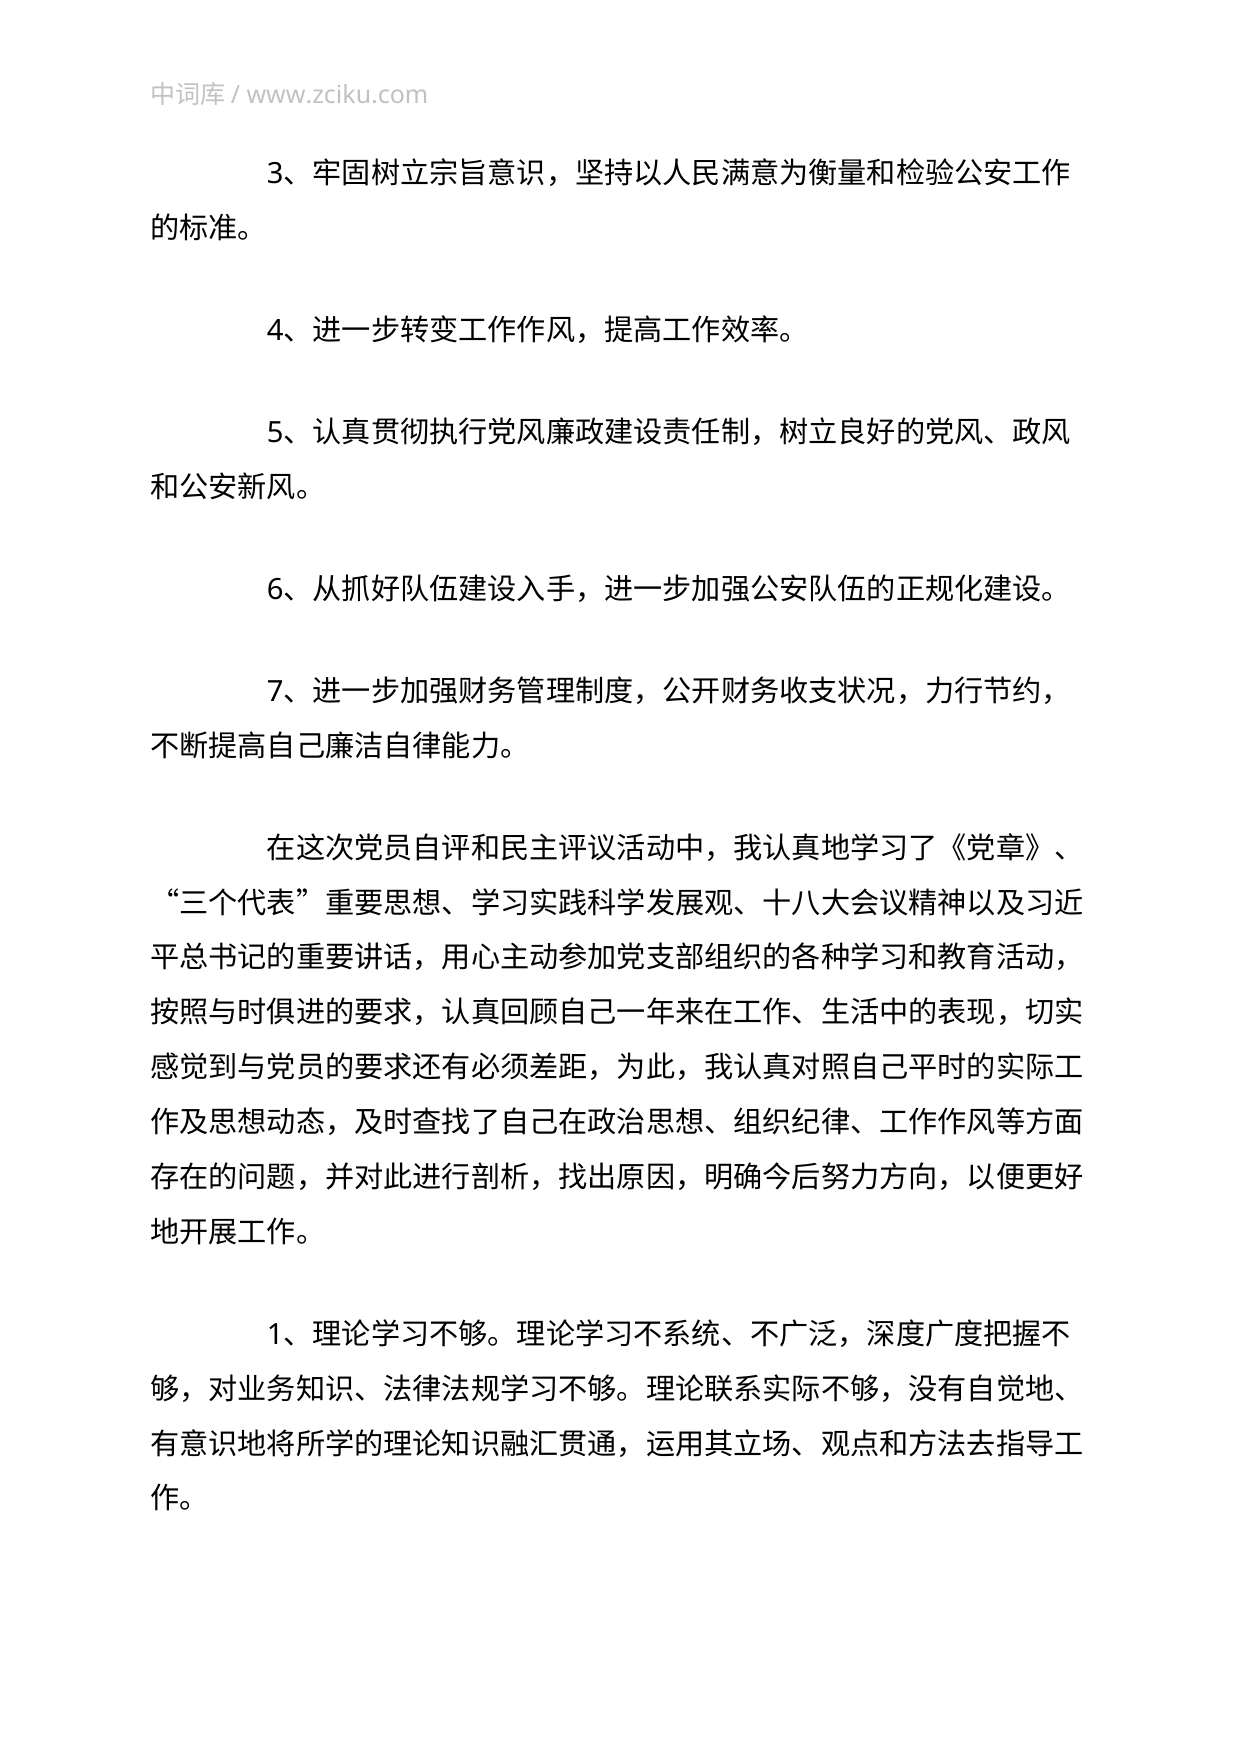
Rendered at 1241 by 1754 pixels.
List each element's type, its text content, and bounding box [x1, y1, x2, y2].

text 4、进一步转变工作作风，提高工作效率。 [150, 307, 1090, 349]
text 5、认真贯彻执行党风廉政建设责任制，树立良好的党风、政风和公安新风。 [150, 409, 1090, 506]
text 6、从抓好队伍建设入手，进一步加强公安队伍的正规化建设。 [150, 566, 1090, 608]
text 3、牢固树立宗旨意识，坚持以人民满意为衡量和检验公安工作的标准。 [150, 150, 1090, 247]
text 在这次党员自评和民主评议活动中，我认真地学习了《党章》、“三个代表”重要思想、学习实践科学发展观、十八大会议精神以及习近平总书记的重要讲话，用心主动参加党支部组织的各种学习和教育活动，按照与时俱进的要求，认真回顾自己一年来在工作、生活中的表现，切实感觉到与党员的要求还有必须差距，为此，我认真对照自己平时的实际工作及思想动态，及时查找了自己在政治思想、组织纪律、工作作风等方面存在的问题，并对此进行剖析，找出原因，明确今后努力方向，以便更好地开展工作。 [150, 824, 1090, 1251]
text 1、理论学习不够。理论学习不系统、不广泛，深度广度把握不够，对业务知识、法律法规学习不够。理论联系实际不够，没有自觉地、有意识地将所学的理论知识融汇贯通，运用其立场、观点和方法去指导工作。 [150, 1310, 1090, 1517]
text 7、进一步加强财务管理制度，公开财务收支状况，力行节约，不断提高自己廉洁自律能力。 [150, 667, 1090, 765]
